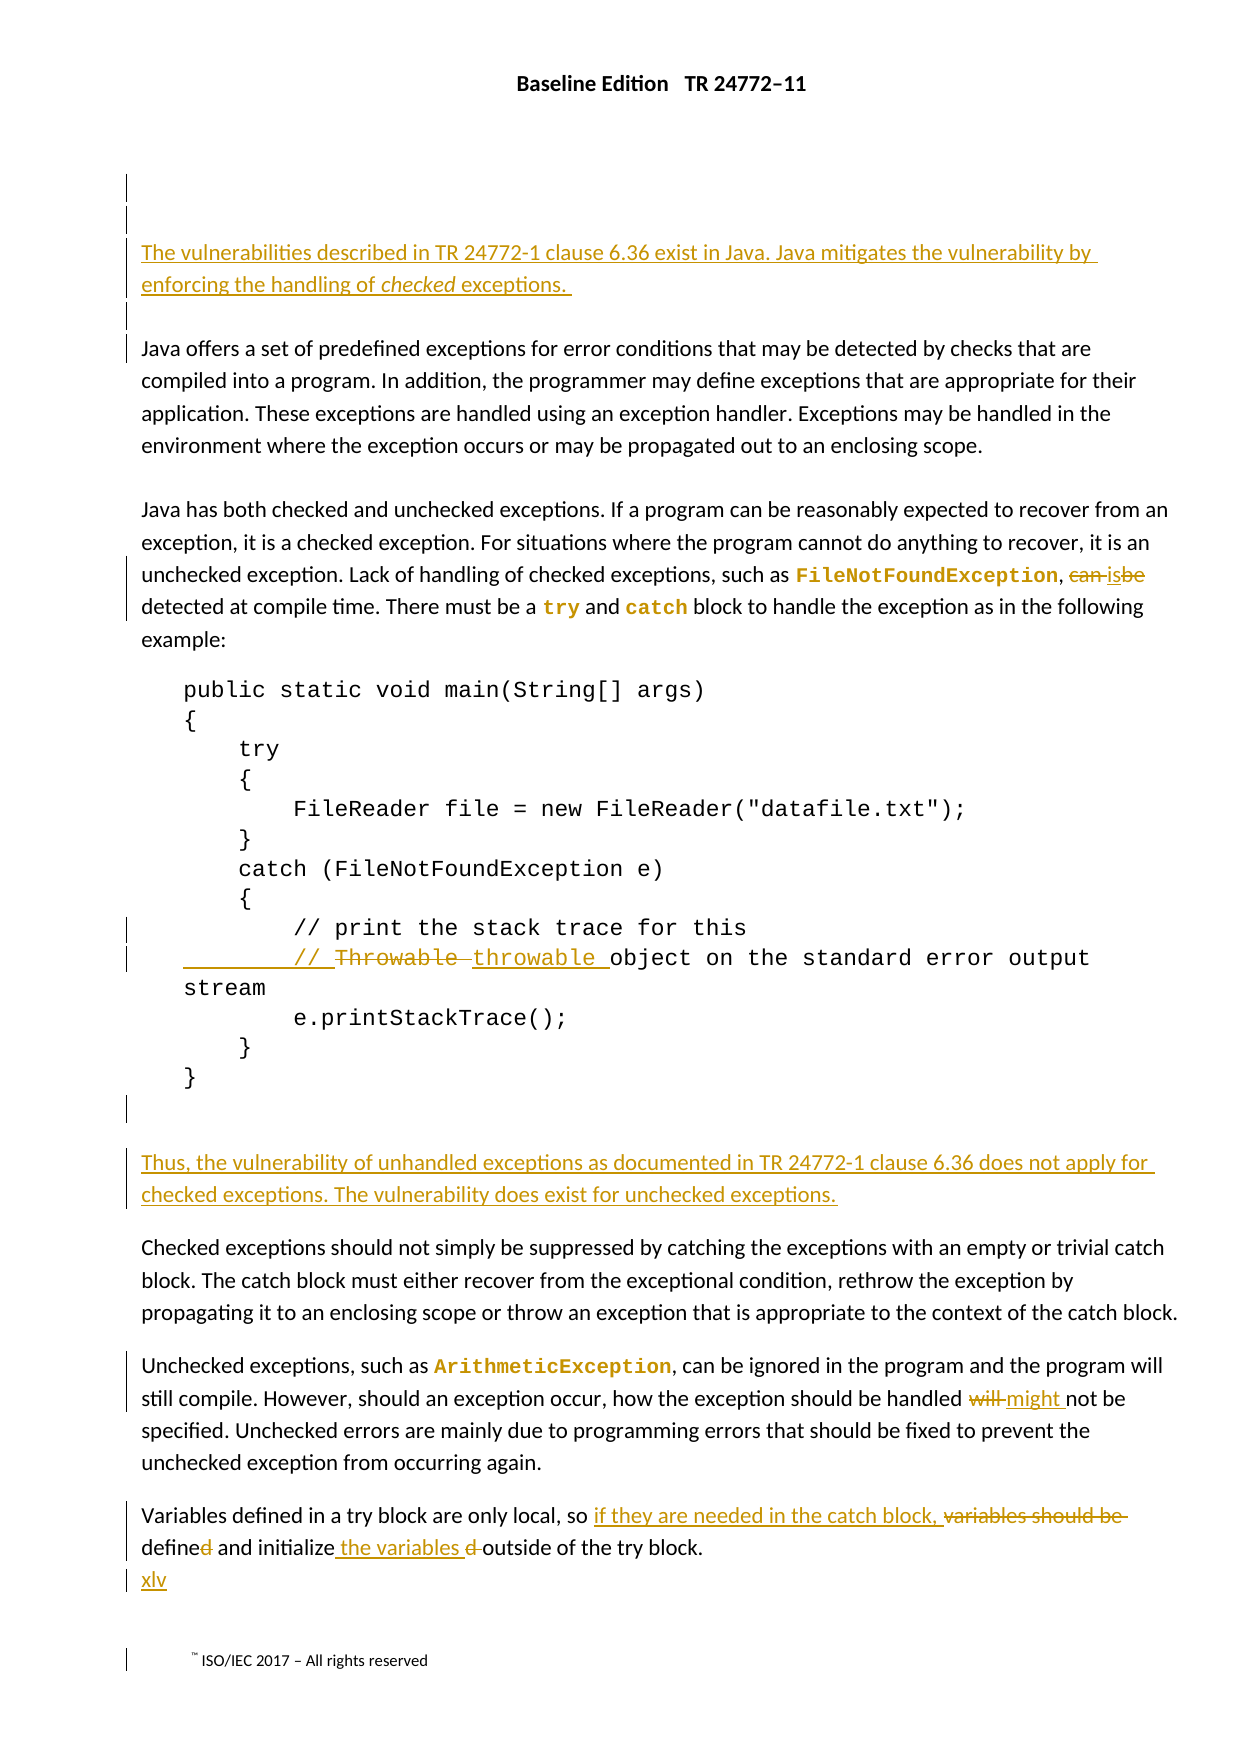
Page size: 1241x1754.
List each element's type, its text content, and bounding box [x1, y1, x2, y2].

text Java has both checked and unchecked exceptions. If a program can be reasonably expected to recover from an exception, it is a checked exception. For situations where the program cannot do anything to recover, it is an unchecked exception. Lack of handling of checked exceptions, such as FileNotFoundException, detected at compile time. There must be a try and catch block to handle the exception as in the following example: [141, 495, 1182, 653]
text { [183, 708, 1182, 734]
text // print the stack trace for this [183, 917, 1182, 942]
text Unchecked exceptions, such as ArithmeticException, can be ignored in the program and the program will still compile. However, should an exception occur, how the exception should be handled not be specified. Unchecked errors are mainly due to programming errors that should be fixed to prevent the unchecked exception from occurring again. [141, 1351, 1182, 1476]
text Checked exceptions should not simply be suppressed by catching the exceptions with an empty or trivial catch block. The catch block must either recover from the exceptional condition, rethrow the exception by propagating it to an enclosing scope or throw an exception that is appropriate to the context of the catch block. [141, 1233, 1182, 1326]
text } [183, 827, 1182, 853]
text try [183, 738, 1182, 764]
text catch (FileNotFoundException e) [183, 857, 1182, 883]
text Variables defined in a try block are only local, so define and initializeoutside of the try block. [141, 1501, 1182, 1561]
text object on the standard error output stream [183, 946, 1182, 1002]
text FileReader file = new FileReader("datafile.txt"); [183, 797, 1182, 823]
text public static void main(String[] args) [183, 678, 1182, 704]
text Java offers a set of predefined exceptions for error conditions that may be detected by checks that are compiled into a program. In addition, the programmer may define exceptions that are appropriate for their application. These exceptions are handled using an exception handler. Exceptions may be handled in the environment where the exception occurs or may be propagated out to an enclosing scope. [141, 334, 1182, 459]
text } [183, 1036, 1182, 1062]
text e.printStackTrace(); [183, 1006, 1182, 1032]
text { [183, 768, 1182, 793]
text } [183, 1066, 1182, 1091]
text { [183, 887, 1182, 913]
